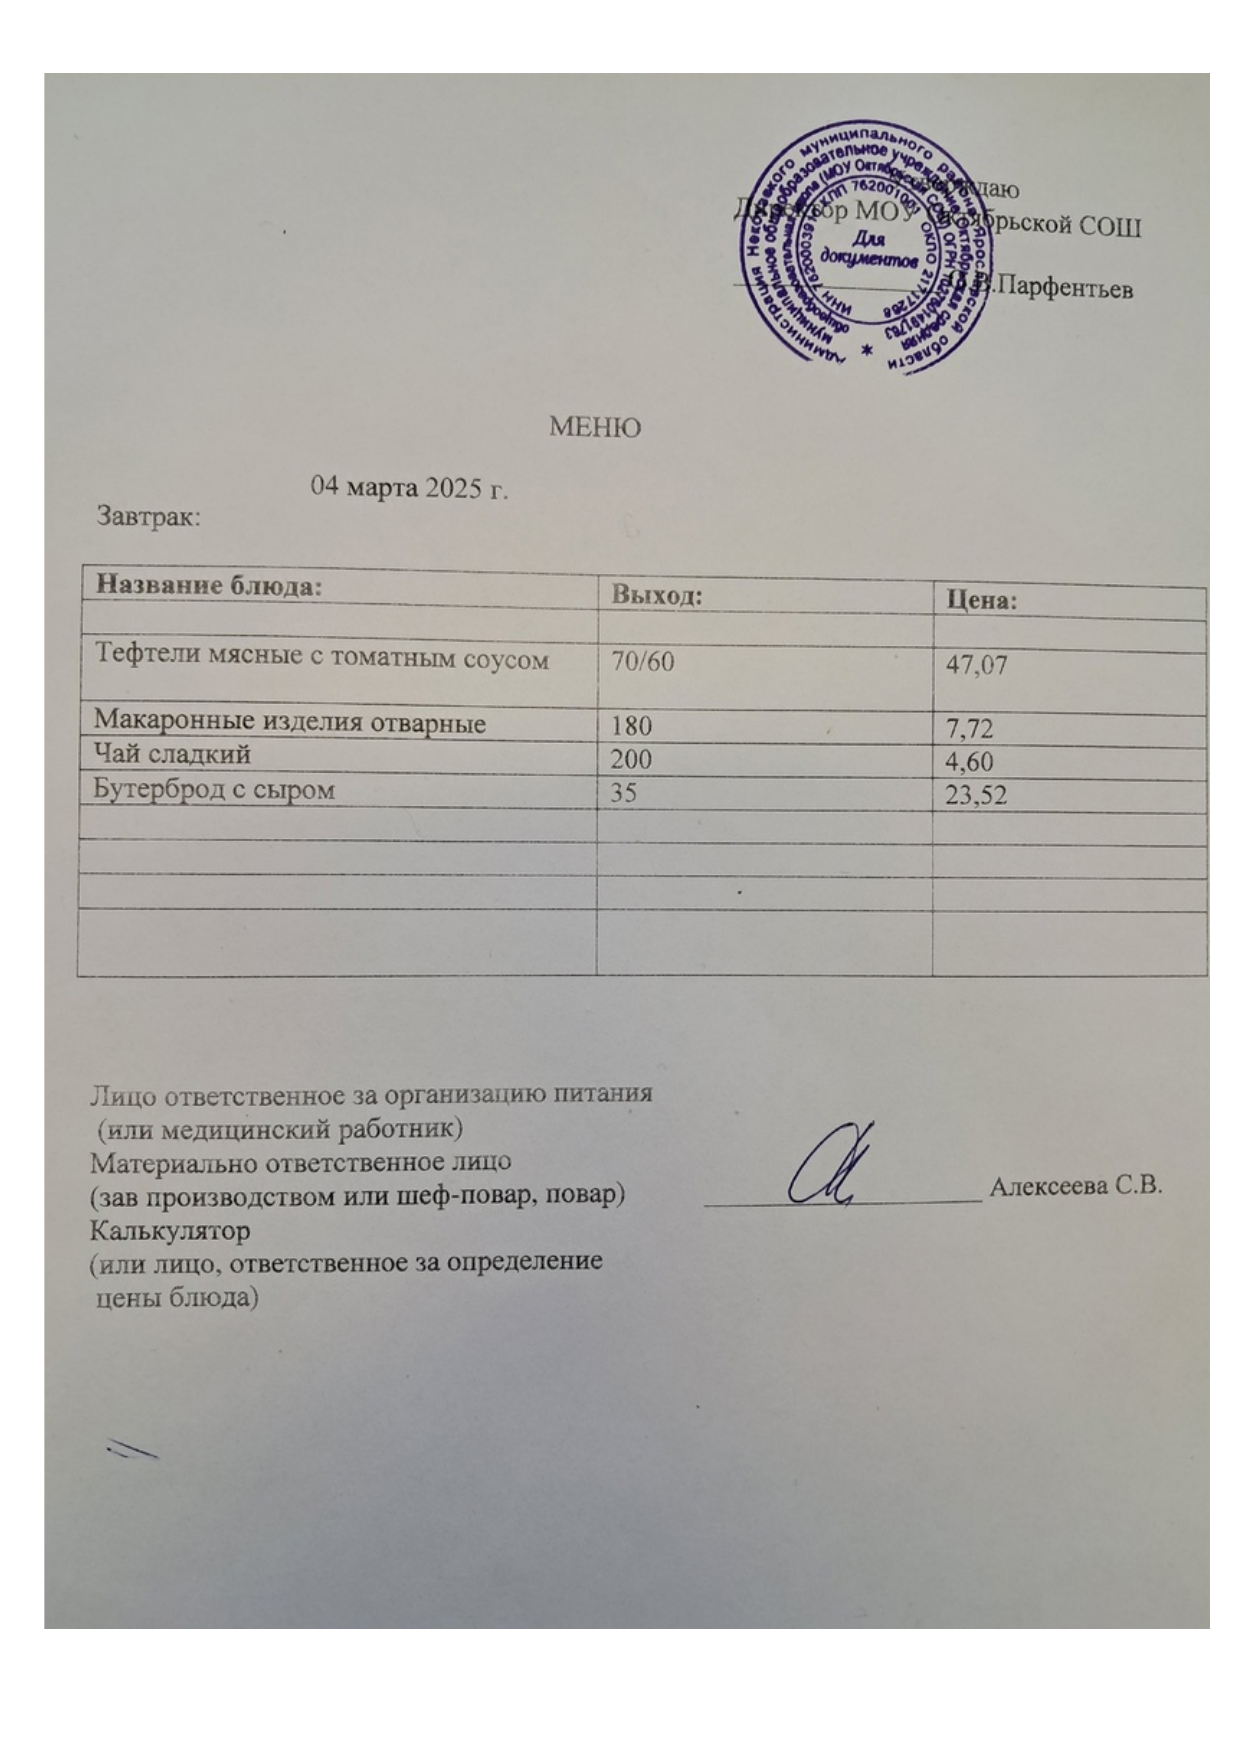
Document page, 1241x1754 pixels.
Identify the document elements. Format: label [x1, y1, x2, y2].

picture [44, 73, 1210, 1629]
